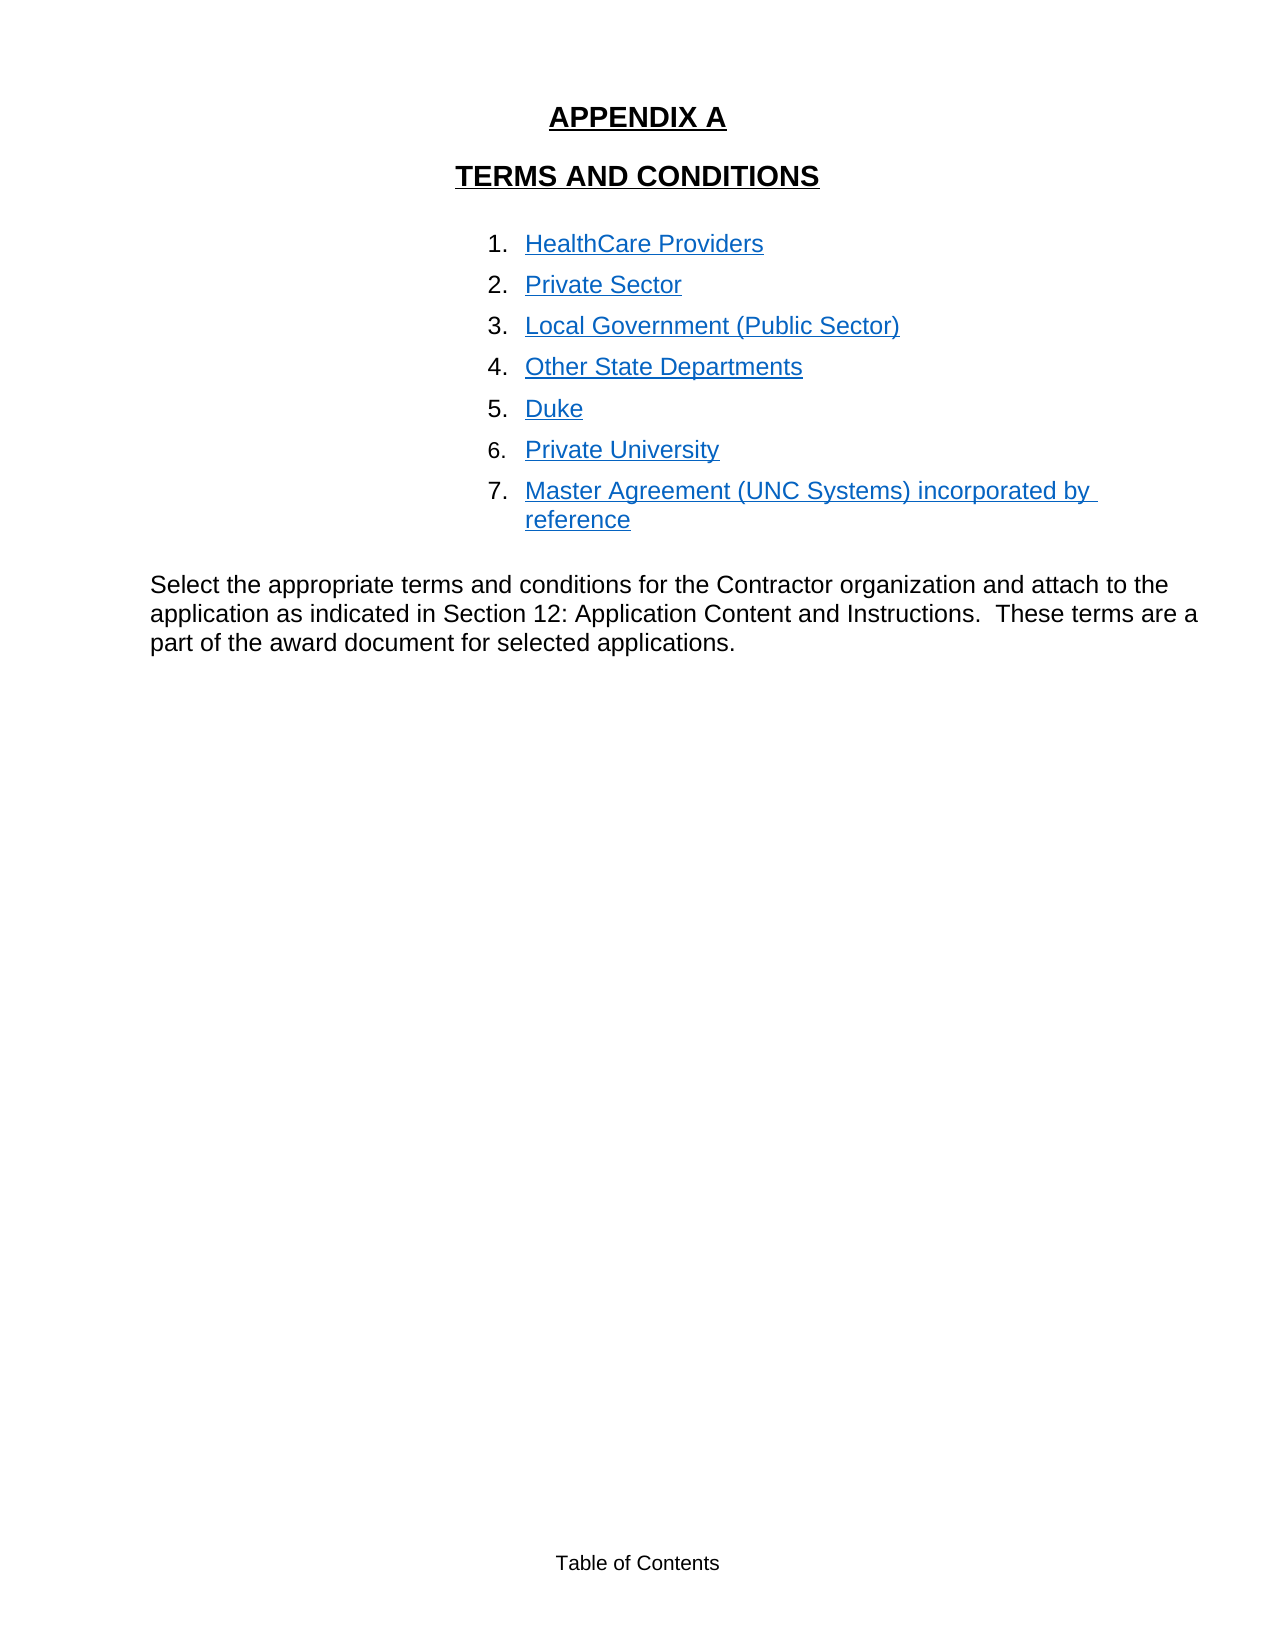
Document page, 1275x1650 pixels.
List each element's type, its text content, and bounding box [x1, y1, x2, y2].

list Private University [487, 435, 1200, 463]
subtitle APPENDIX A [75, 100, 1200, 133]
list HealthCare Providers [487, 228, 1200, 257]
list Other State Departments [487, 352, 1200, 381]
list Local Government (Public Sector) [487, 311, 1200, 340]
list Master Agreement (UNC Systems) incorporated by reference [487, 476, 1200, 533]
text Select the appropriate terms and conditions for the Contractor organization and attach to the application as indicated in Section 12: Application Content and Instructions. These terms are a part of the award document for selected applications. [150, 570, 1200, 656]
subtitle TERMS AND CONDITIONS [75, 158, 1200, 192]
list Duke [487, 393, 1200, 422]
list Private Sector [487, 270, 1200, 298]
